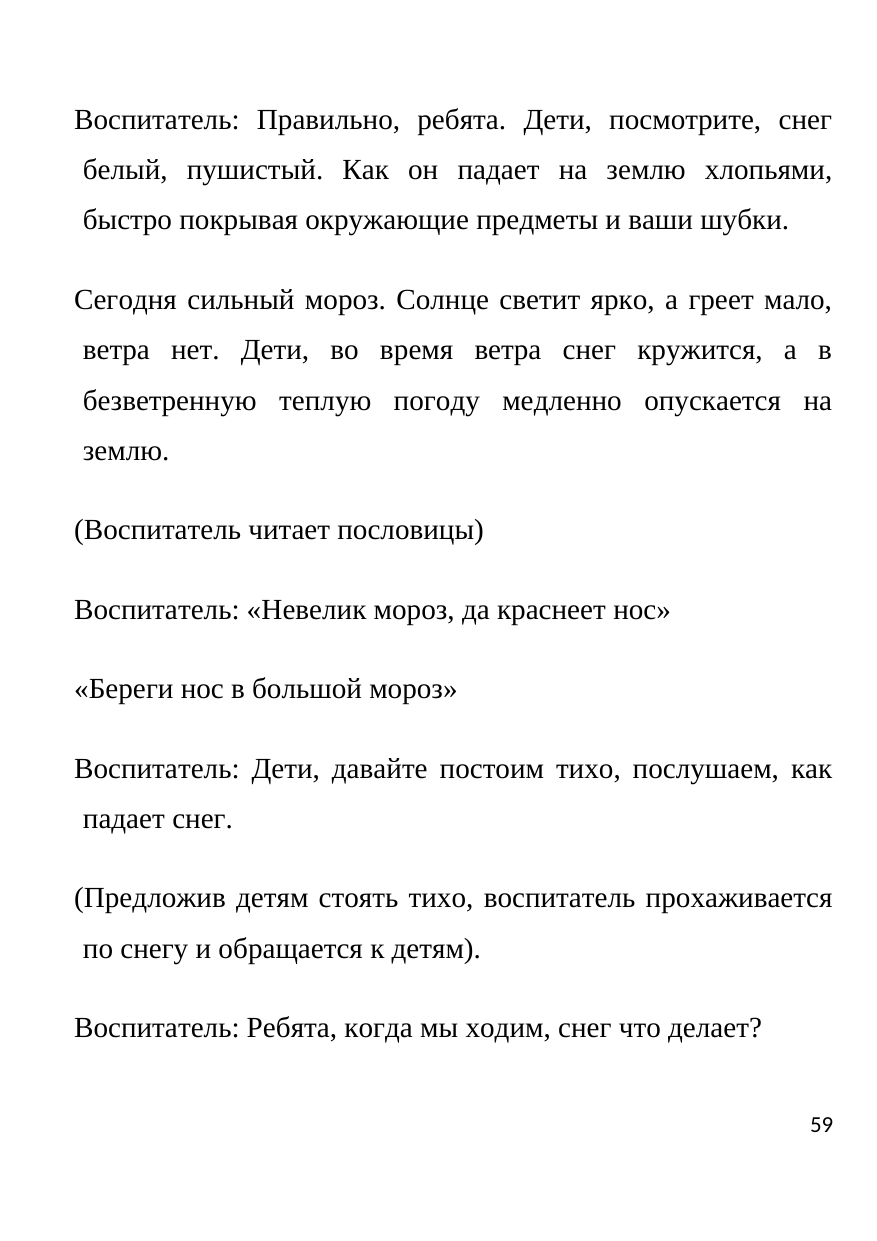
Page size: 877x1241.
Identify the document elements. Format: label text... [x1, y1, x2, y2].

text Воспитатель: Правильно, ребята. Дети, посмотрите, снег белый, пушистый. Как он падает на землю хлопьями, быстро покрывая окружающие предметы и ваши шубки. [74, 102, 833, 236]
text Воспитатель: «Невелик мороз, да краснеет нос» [74, 592, 833, 625]
text «Береги нос в большой мороз» [74, 671, 833, 705]
text (Предложив детям стоять тихо, воспитатель прохаживается по снегу и обращается к детям). [74, 881, 833, 964]
text Сегодня сильный мороз. Солнце светит ярко, а греет мало, ветра нет. Дети, во время ветра снег кружится, а в безветренную теплую погоду медленно опускается на землю. [74, 282, 833, 466]
text Воспитатель: Ребята, когда мы ходим, снег что делает? [74, 1010, 833, 1044]
text (Воспитатель читает пословицы) [74, 512, 833, 546]
text Воспитатель: Дети, давайте постоим тихо, послушаем, как падает снег. [74, 751, 833, 835]
